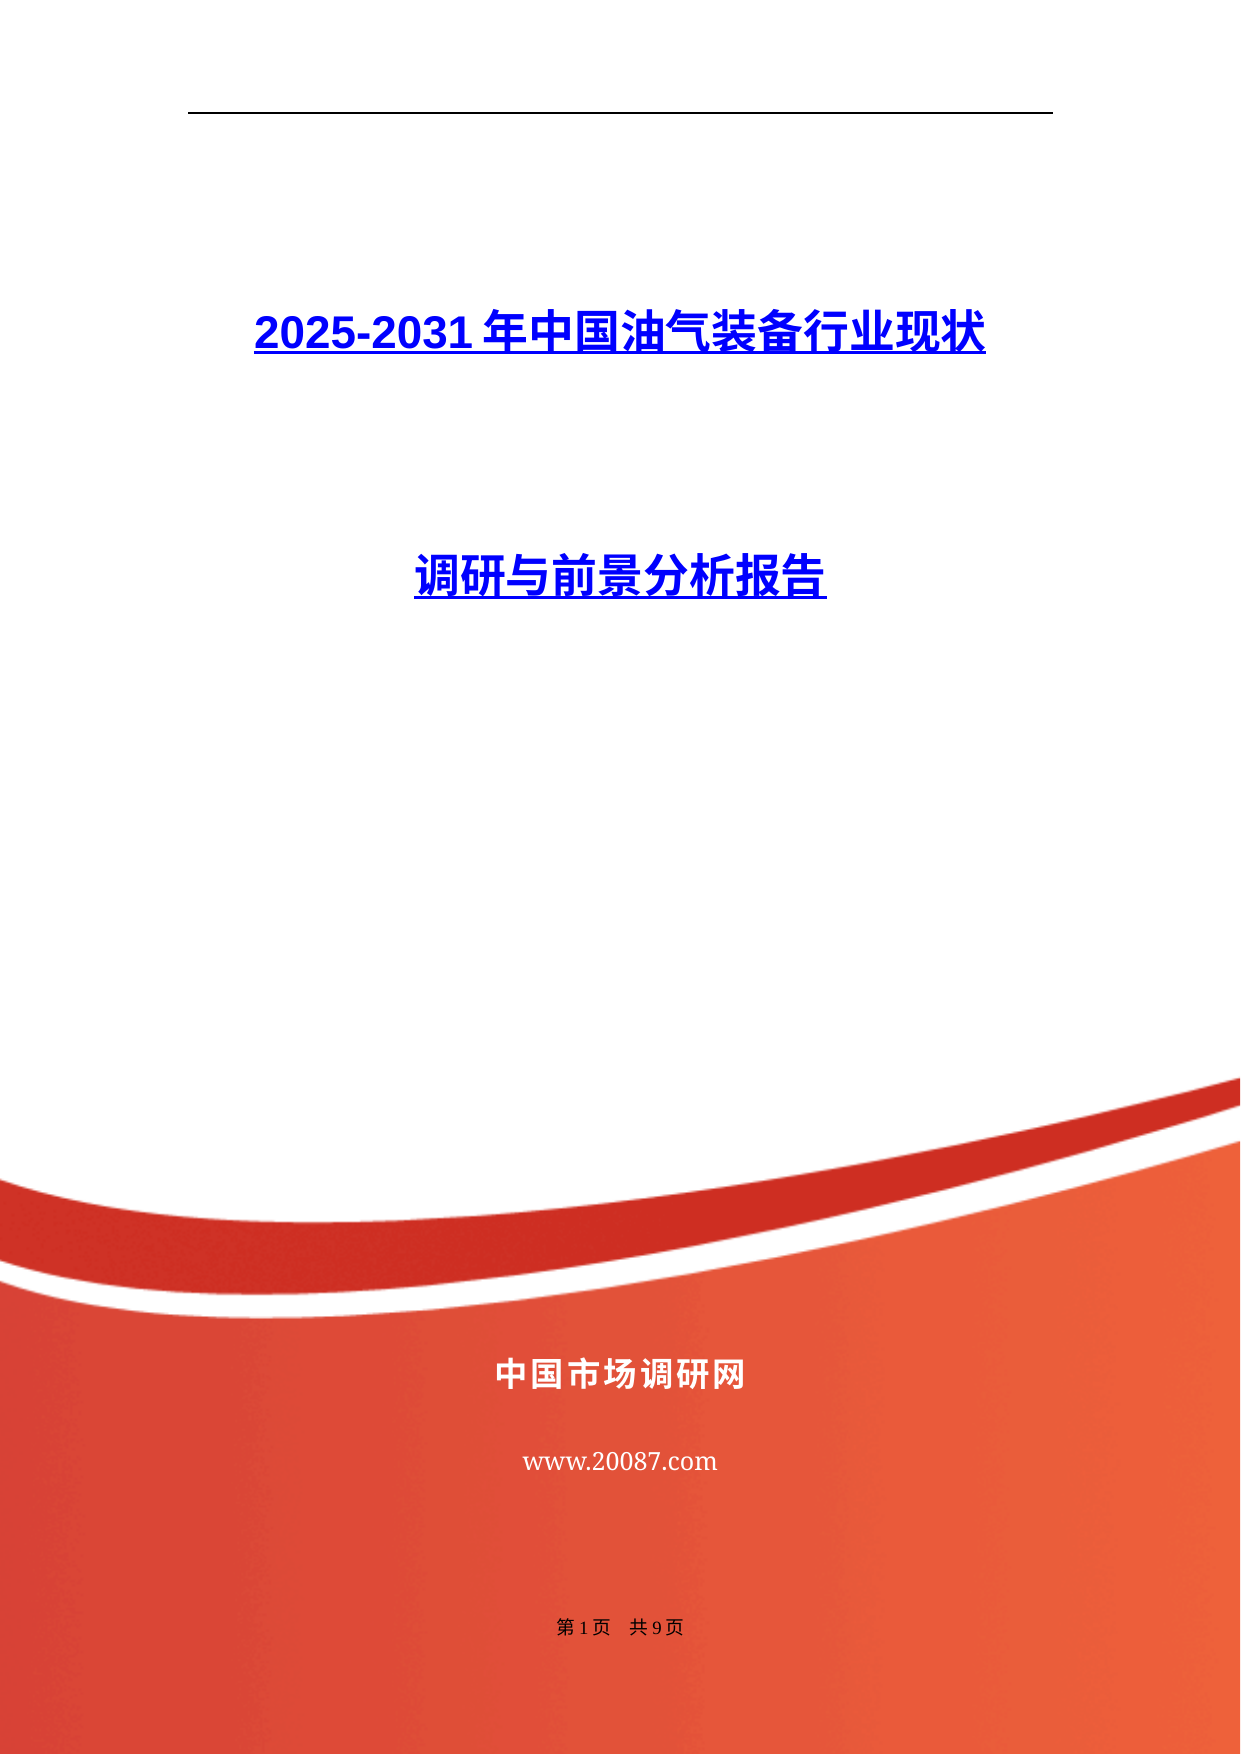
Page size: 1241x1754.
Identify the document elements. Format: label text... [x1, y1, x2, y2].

subtitle 中国市场调研网 [187, 1339, 1053, 1404]
text www.20087.com [187, 1428, 1053, 1493]
table_header 2025-2031年中国油气装备行业现状调研与前景分析报告 [188, 207, 1053, 773]
picture [0, 1006, 1241, 1754]
